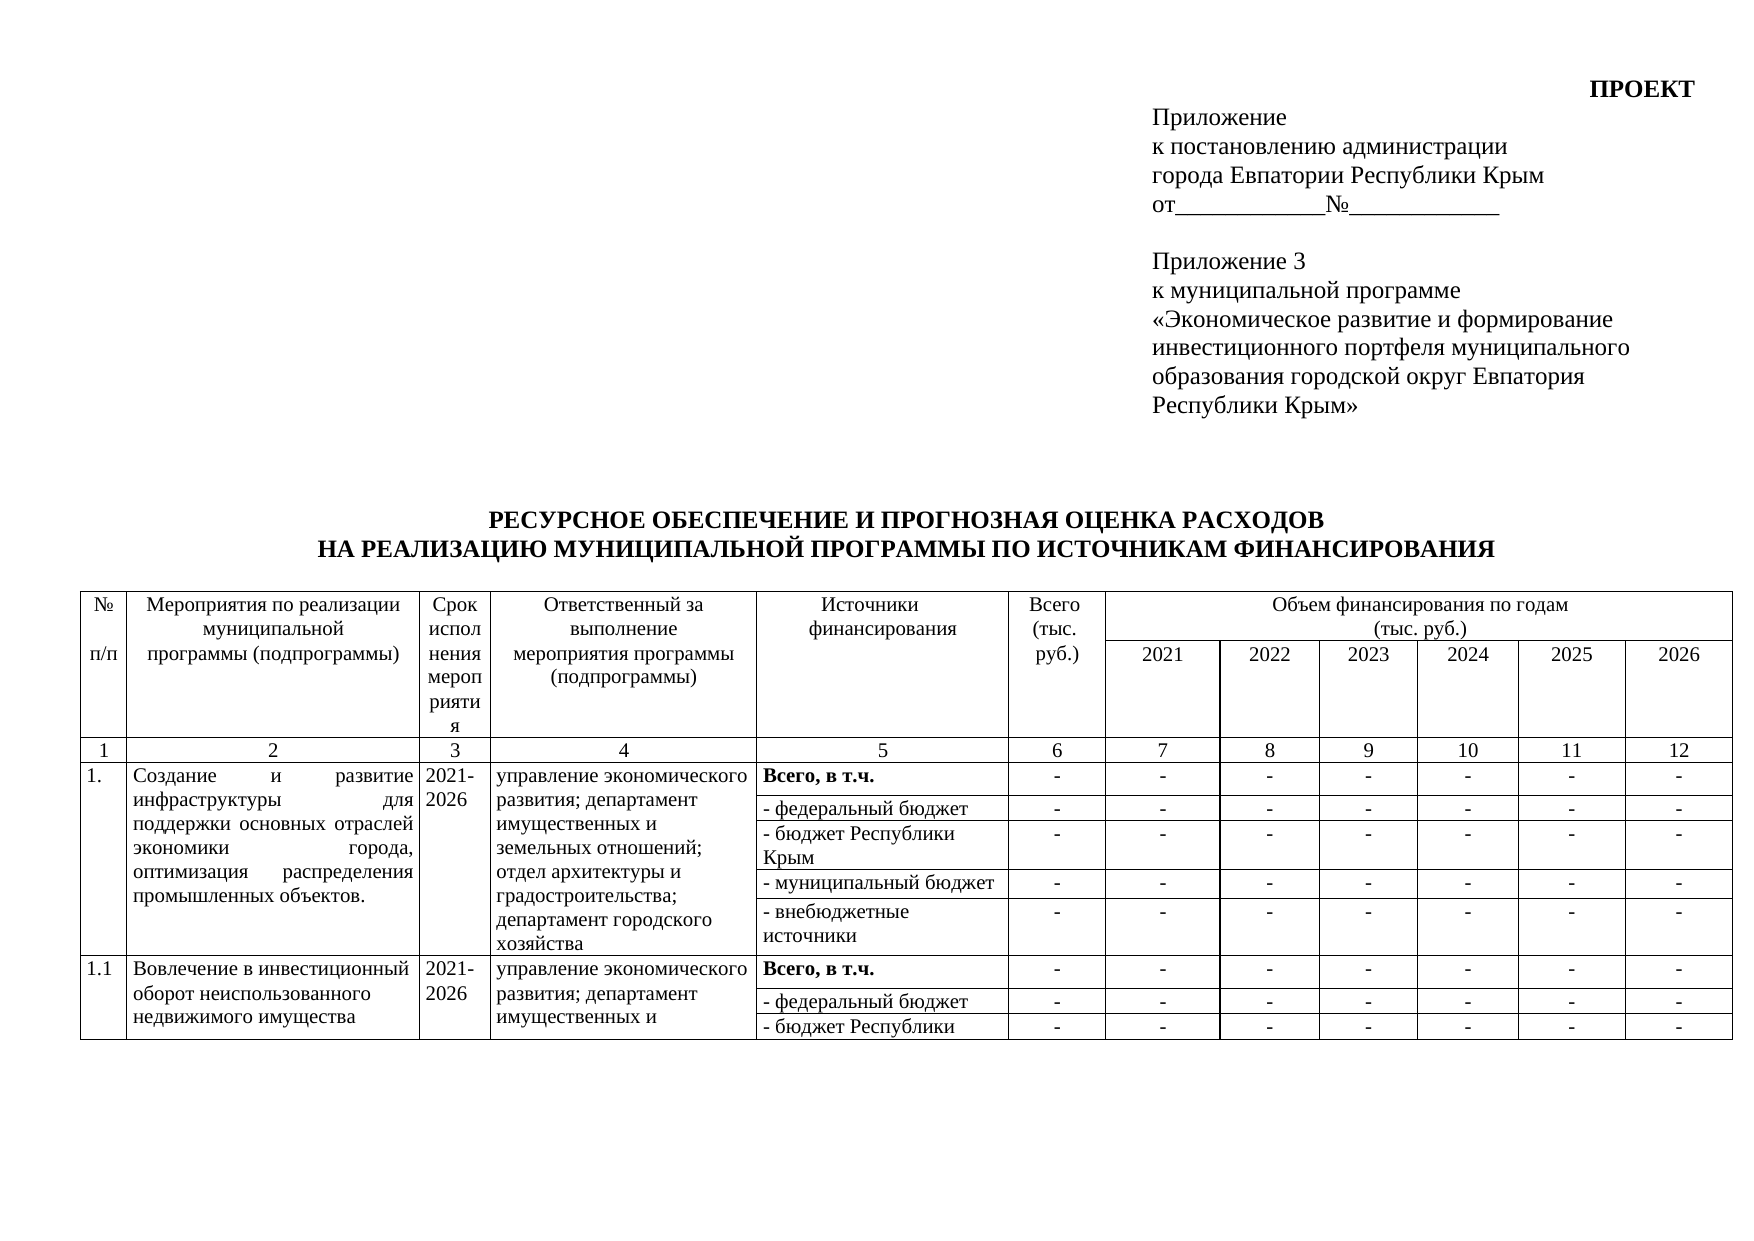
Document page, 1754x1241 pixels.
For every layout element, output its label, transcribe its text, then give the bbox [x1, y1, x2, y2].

text Приложение 3 [118, 246, 1695, 275]
table_cell - федеральный бюджет [757, 989, 1008, 1013]
table_cell - [1221, 989, 1319, 1013]
table_cell - [1221, 956, 1319, 988]
table_cell - муниципальный бюджет [757, 870, 1008, 898]
table_cell - [1106, 796, 1219, 820]
table_cell - [1626, 956, 1732, 988]
table_cell - [1418, 763, 1518, 795]
table_cell 6 [1009, 738, 1105, 762]
table_cell 2 [127, 738, 419, 762]
table_cell Всего, в т.ч. [757, 763, 1008, 795]
table_header № п/п [81, 592, 126, 737]
table_cell - [1320, 989, 1417, 1013]
table_cell - [1418, 989, 1518, 1013]
text к муниципальной программе [118, 275, 1695, 304]
table_cell - федеральный бюджет [757, 796, 1008, 820]
table_cell - [1320, 1014, 1417, 1038]
table_cell - [1519, 796, 1625, 820]
table_header Объем финансирования по годам (тыс. руб.) [1106, 592, 1732, 640]
table_cell - [1418, 796, 1518, 820]
table_cell - [1418, 821, 1518, 869]
table_cell - [1519, 1014, 1625, 1038]
table_cell 5 [757, 738, 1008, 762]
text инвестиционного портфеля муниципального [118, 332, 1695, 361]
table_cell - [1221, 1014, 1319, 1038]
table_cell - [1106, 763, 1219, 795]
table_cell - [1418, 1014, 1518, 1038]
table_cell 2021 [1106, 641, 1219, 737]
table_cell 2022 [1221, 641, 1319, 737]
table_cell - [1519, 899, 1625, 955]
table_cell 2025 [1519, 641, 1625, 737]
table_cell - [1320, 956, 1417, 988]
text РЕСУРСНОЕ ОБЕСПЕЧЕНИЕ И ПРОГНОЗНАЯ ОЦЕНКА РАСХОДОВ [118, 505, 1695, 534]
table_cell Всего, в т.ч. [757, 956, 1008, 988]
table_cell 12 [1626, 738, 1732, 762]
table_cell - внебюджетные источники [757, 899, 1008, 955]
text Республики Крым» [118, 390, 1695, 419]
table_header Срок исполнения мероприятия [420, 592, 490, 737]
table_cell 1. [81, 763, 126, 955]
table_cell - [1009, 1014, 1105, 1038]
table_cell - [1519, 821, 1625, 869]
table_cell - [1320, 796, 1417, 820]
table_cell 4 [491, 738, 756, 762]
table_cell - [1009, 989, 1105, 1013]
table_cell 11 [1519, 738, 1625, 762]
table_cell - [1418, 870, 1518, 898]
table_cell - [1009, 870, 1105, 898]
table_cell - [1221, 870, 1319, 898]
table_cell Создание и развитие инфраструктуры для поддержки основных отраслей экономики города, оптимизация распределения промышленных объектов. [127, 763, 419, 955]
table_cell 10 [1418, 738, 1518, 762]
table_cell - бюджет Республики Крым [757, 821, 1008, 869]
table_cell 1 [81, 738, 126, 762]
table_cell - [1009, 956, 1105, 988]
text НА РЕАЛИЗАЦИЮ МУНИЦИПАЛЬНОЙ ПРОГРАММЫ ПО ИСТОЧНИКАМ ФИНАНСИРОВАНИЯ [118, 534, 1695, 562]
table_cell 2026 [1626, 641, 1732, 737]
table_cell - [1626, 1014, 1732, 1038]
table_cell - [1626, 870, 1732, 898]
table_cell 3 [420, 738, 490, 762]
table_cell - [1320, 899, 1417, 955]
table_cell 9 [1320, 738, 1417, 762]
table_cell управление экономического развития; департамент имущественных и земельных отношений; отдел архитектуры и градостроительства; департамент городского хозяйства [491, 956, 756, 1038]
table_cell 1.1 [81, 956, 126, 1038]
table_cell - [1009, 796, 1105, 820]
table_cell - [1221, 796, 1319, 820]
text города Евпатории Республики Крым [974, 160, 1695, 189]
text образования городской округ Евпатория [118, 361, 1695, 390]
table_cell - [1221, 899, 1319, 955]
table_cell 2021-2026 [420, 956, 490, 1038]
table_cell - [1519, 870, 1625, 898]
table_cell - [1221, 821, 1319, 869]
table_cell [757, 1014, 1008, 1038]
table_cell - [1626, 899, 1732, 955]
table_cell - [1519, 763, 1625, 795]
table_cell - [1519, 956, 1625, 988]
table_cell - [1106, 1014, 1219, 1038]
table_cell - [1626, 796, 1732, 820]
table_cell - [1106, 989, 1219, 1013]
table_cell - [1418, 899, 1518, 955]
table_header Источники финансирования [757, 592, 1008, 737]
table_cell - [1106, 899, 1219, 955]
table_cell 8 [1221, 738, 1319, 762]
table_cell - [1320, 821, 1417, 869]
table_cell - [1009, 899, 1105, 955]
table_cell - [1221, 763, 1319, 795]
table_cell 7 [1106, 738, 1219, 762]
table_cell - [1009, 763, 1105, 795]
table_header Мероприятия по реализации муниципальной программы (подпрограммы) [127, 592, 419, 737]
table_cell управление экономического развития; департамент имущественных и земельных отношений; отдел архитектуры и градостроительства; департамент городского хозяйства [491, 763, 756, 955]
text к постановлению администрации [974, 131, 1695, 160]
table_cell - [1009, 821, 1105, 869]
table_cell - [1106, 956, 1219, 988]
table_cell - [1106, 821, 1219, 869]
table_cell - [1626, 989, 1732, 1013]
table_header Ответственный за выполнение мероприятия программы (подпрограммы) [491, 592, 756, 737]
table_cell - [1418, 956, 1518, 988]
table_cell 2024 [1418, 641, 1518, 737]
table_cell 2023 [1320, 641, 1417, 737]
table_cell - [1519, 989, 1625, 1013]
table_cell - [1320, 870, 1417, 898]
table_cell - [1320, 763, 1417, 795]
text от____________№____________ [974, 189, 1695, 217]
table_header Всего (тыс. руб.) [1009, 592, 1105, 737]
table_cell - [1106, 870, 1219, 898]
table_cell - [1626, 821, 1732, 869]
text «Экономическое развитие и формирование [118, 304, 1695, 332]
table_cell - [1626, 763, 1732, 795]
table_cell Вовлечение в инвестиционный оборот неиспользованного недвижимого имущества [127, 956, 419, 1038]
table_cell 2021-2026 [420, 763, 490, 955]
text Приложение [974, 102, 1695, 131]
